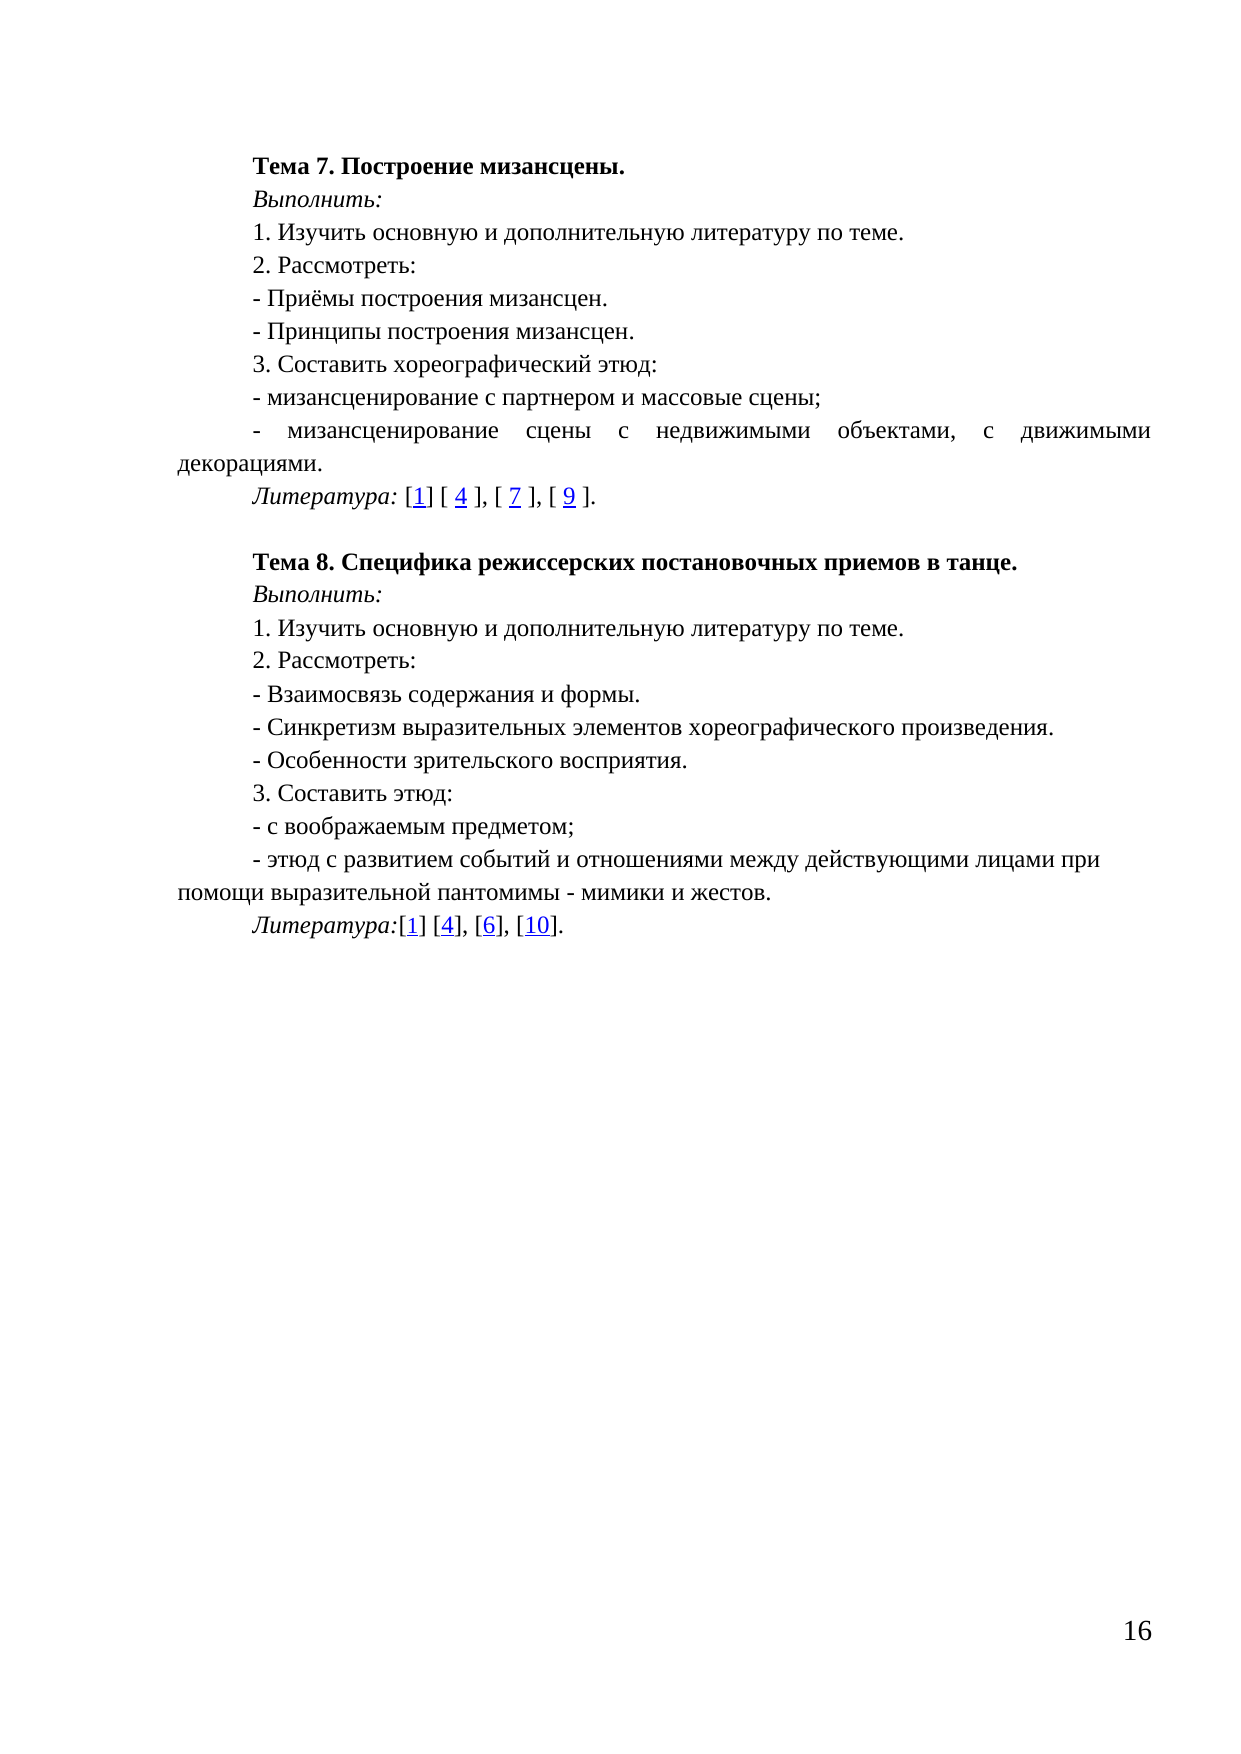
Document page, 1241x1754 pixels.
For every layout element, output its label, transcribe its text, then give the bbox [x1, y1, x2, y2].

text - Приёмы построения мизансцен. [177, 283, 1152, 312]
text - Взаимосвязь содержания и формы. [177, 679, 1152, 707]
text Тема 8. Специфика режиссерских постановочных приемов в танце. [177, 547, 1152, 575]
list - Синкретизм выразительных элементов хореографического произведения. [177, 712, 1152, 740]
text Выполнить: [177, 579, 1152, 608]
list - Особенности зрительского восприятия. [177, 745, 1152, 773]
text 3. Составить хореографический этюд: [177, 349, 1152, 378]
text 2. Рассмотреть: [177, 646, 1152, 674]
list - с воображаемым предметом; [177, 811, 1152, 839]
text 2. Рассмотреть: [177, 250, 1152, 279]
text 1. Изучить основную и дополнительную литературу по теме. [177, 613, 1152, 641]
list Литература:[1] [4], [6], [10]. [177, 910, 1152, 938]
text - мизансценирование сцены с недвижимыми объектами, с движимыми декорациями. [177, 415, 1152, 477]
text - Принципы построения мизансцен. [177, 316, 1152, 345]
list 3. Составить этюд: [177, 778, 1152, 806]
text Выполнить: [177, 184, 1152, 213]
list - этюд с развитием событий и отношениями между действующими лицами при помощи выразительной пантомимы - мимики и жестов. [177, 844, 1152, 906]
text Литература: [1] [ 4 ], [ 7 ], [ 9 ]. [177, 481, 1152, 510]
text - мизансценирование с партнером и массовые сцены; [177, 382, 1152, 411]
text Тема 7. Построение мизансцены. [177, 151, 1152, 180]
text 1. Изучить основную и дополнительную литературу по теме. [177, 217, 1152, 246]
